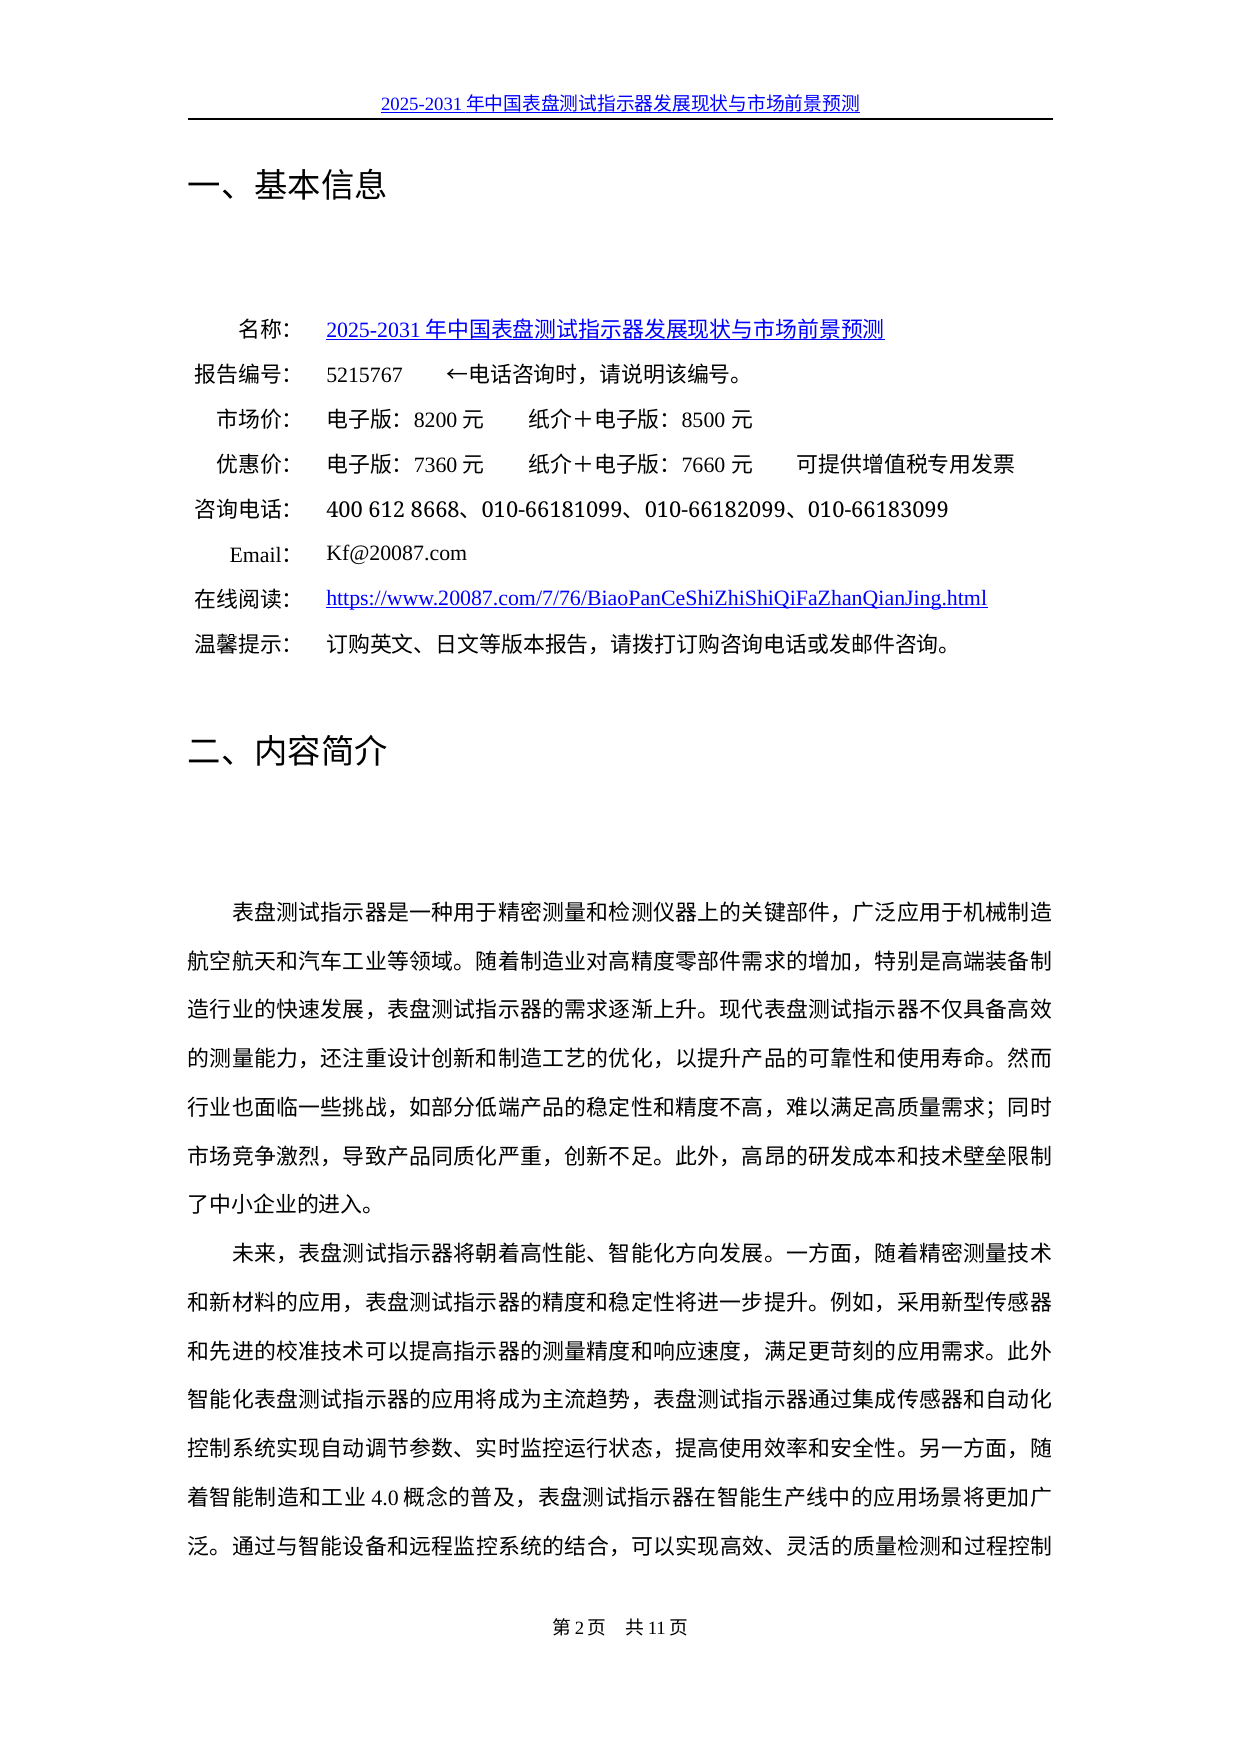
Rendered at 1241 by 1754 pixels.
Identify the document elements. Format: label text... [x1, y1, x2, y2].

table_cell 5215767 ←电话咨询时，请说明该编号。 [315, 357, 1073, 402]
table_header 2025-2031年中国表盘测试指示器发展现状与市场前景预测 [315, 312, 1073, 357]
table_cell 温馨提示： [167, 627, 315, 672]
table_cell 电子版：7360 元 纸介＋电子版：7660 元 可提供增值税专用发票 [315, 447, 1073, 492]
table_header 名称： [167, 312, 315, 357]
table_cell 在线阅读： [167, 582, 315, 627]
table_cell 报告编号： [167, 357, 315, 402]
title 一、基本信息 [187, 150, 1053, 215]
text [187, 894, 1053, 1561]
table_cell 电子版：8200 元 纸介＋电子版：8500 元 [315, 402, 1073, 447]
table_cell 订购英文、日文等版本报告，请拨打订购咨询电话或发邮件咨询。 [315, 627, 1073, 672]
table_cell 优惠价： [167, 447, 315, 492]
table_cell 400 612 8668、010-66181099、010-66182099、010-66183099 [315, 492, 1073, 537]
table_cell Kf@20087.com [315, 537, 1073, 582]
table_cell Email： [167, 537, 315, 582]
table_cell [315, 582, 1073, 627]
table_cell 市场价： [167, 402, 315, 447]
table_cell 咨询电话： [167, 492, 315, 537]
title 二、内容简介 [187, 717, 1053, 782]
